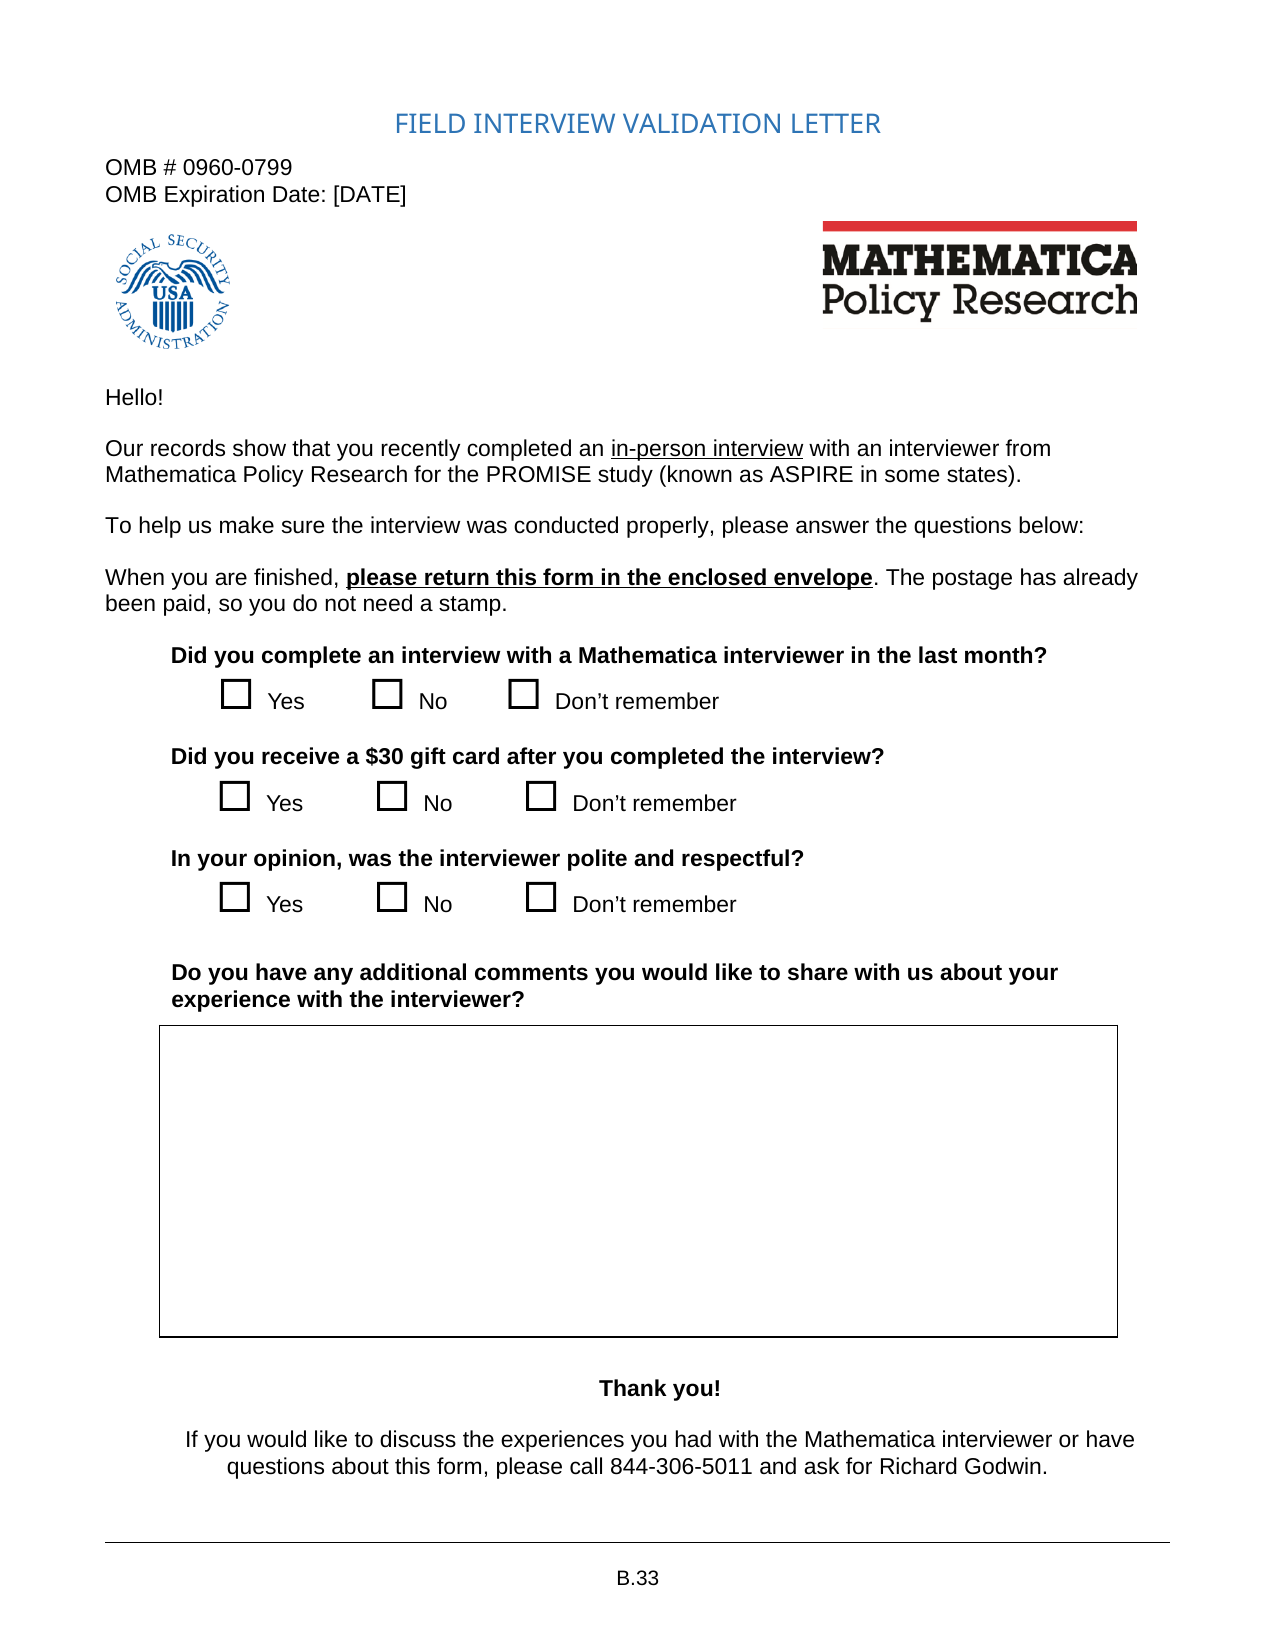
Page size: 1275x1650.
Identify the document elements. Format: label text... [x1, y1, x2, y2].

text OMB # 0960-0799 [105, 154, 1170, 181]
text Thank you! [105, 1375, 1170, 1401]
text Did you complete an interview with a Mathematica interviewer in the last month? [105, 642, 1170, 668]
text FIELD INTERVIEW VALIDATION LETTER [105, 105, 1170, 142]
picture [821, 221, 1137, 328]
text Did you receive a $30 gift card after you completed the interview? [105, 743, 1170, 770]
text To help us make sure the interview was conducted properly, please answer the questions below: [105, 512, 1151, 539]
picture [116, 234, 230, 349]
text Hello! [105, 383, 1151, 410]
text If you would like to discuss the experiences you had with the Mathematica interviewer or have questions about this form, please call 844-306-5011 and ask for Richard Godwin. [105, 1426, 1170, 1479]
text In your opinion, was the interviewer polite and respectful? [171, 845, 1170, 871]
text Do you have any additional comments you would like to share with us about your experience with the interviewer? [171, 959, 1170, 1012]
text Yes No Don’t remember [171, 782, 1170, 820]
text Yes No Don’t remember [105, 680, 1170, 718]
text Our records show that you recently completed an in-person interview with an interviewer from Mathematica Policy Research for the PROMISE study (known as ASPIRE in some states). [105, 435, 1151, 487]
text OMB Expiration Date: [DATE] [105, 181, 1170, 207]
text When you are finished, please return this form in the enclosed envelope. The postage has already been paid, so you do not need a stamp. [105, 564, 1151, 617]
table_header [160, 1026, 1117, 1336]
text Yes No Don’t remember [171, 884, 1170, 922]
